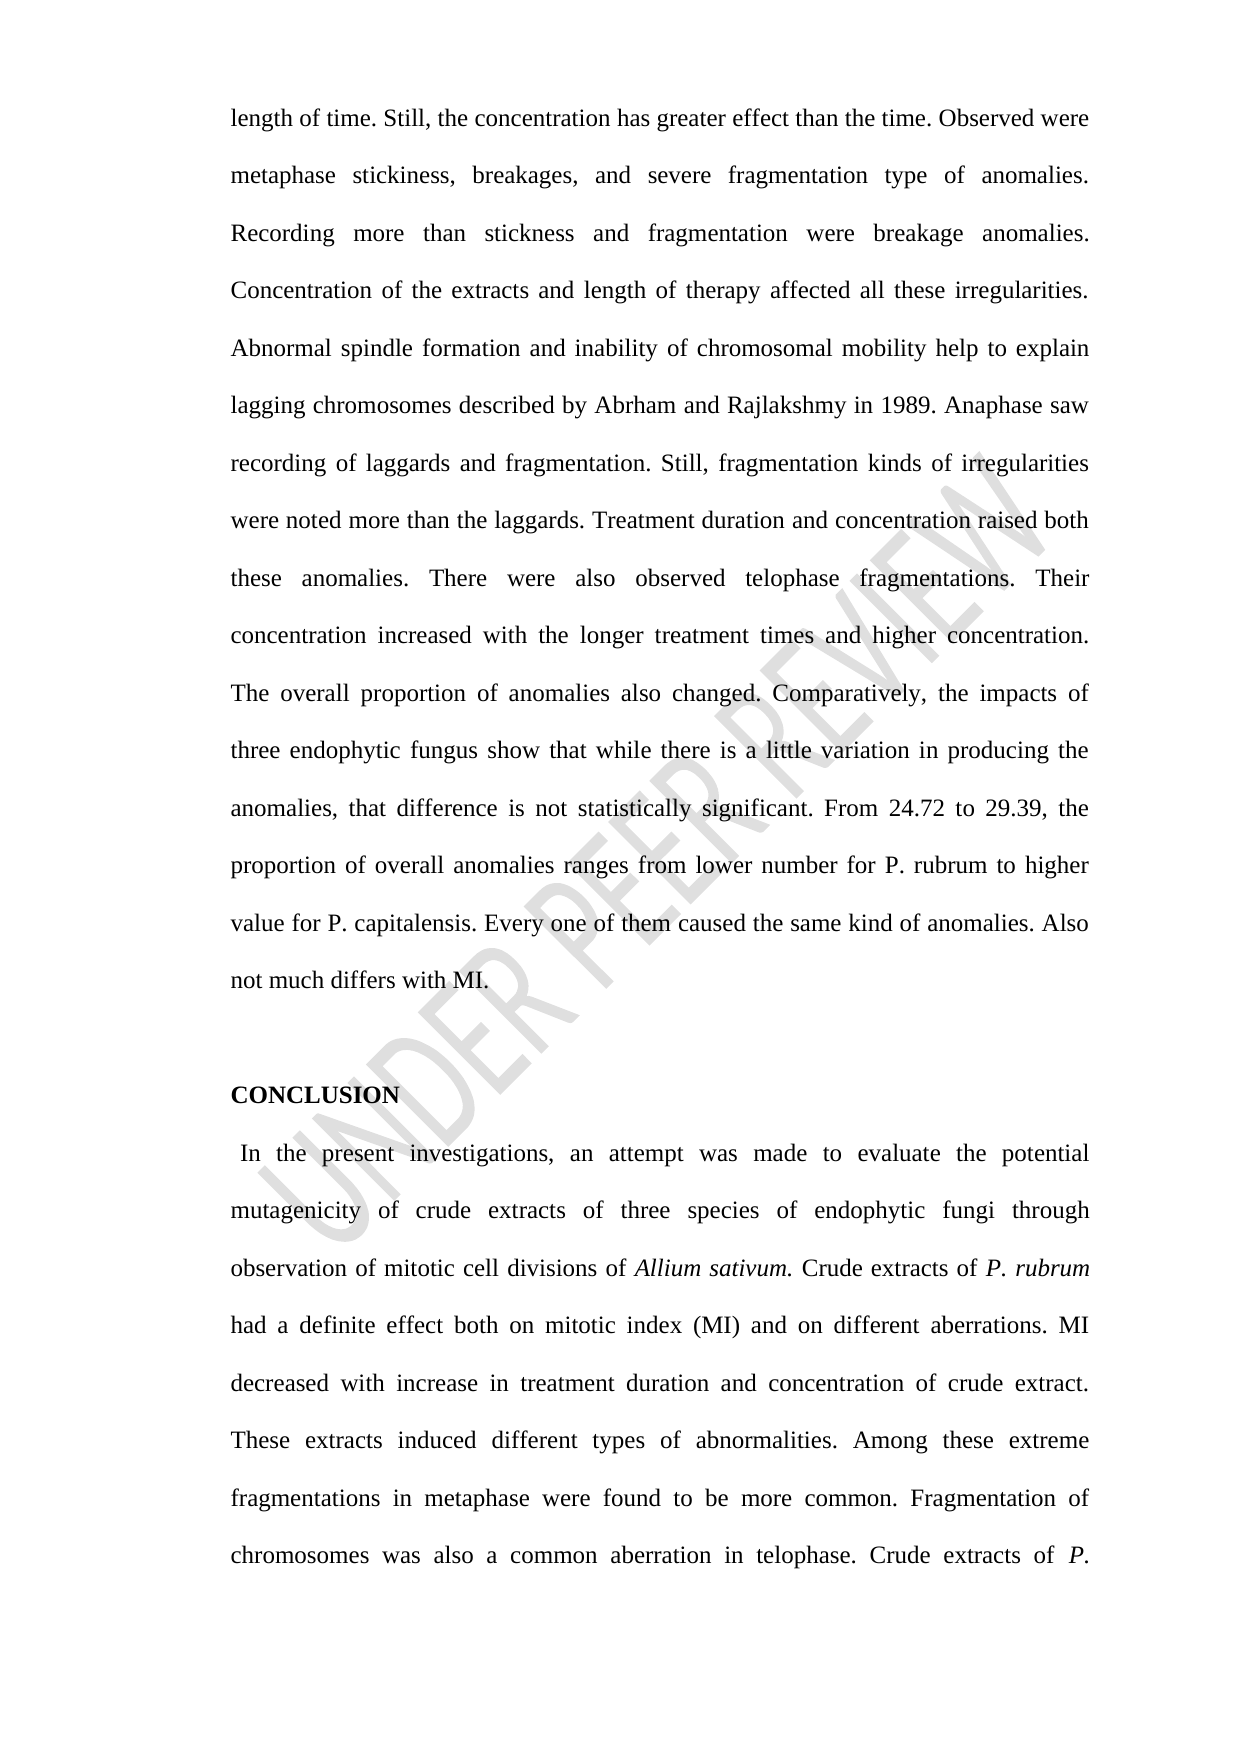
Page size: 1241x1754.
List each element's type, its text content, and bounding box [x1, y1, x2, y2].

list CONCLUSION [230, 1081, 1090, 1109]
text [230, 103, 1090, 994]
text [230, 1138, 1090, 1569]
